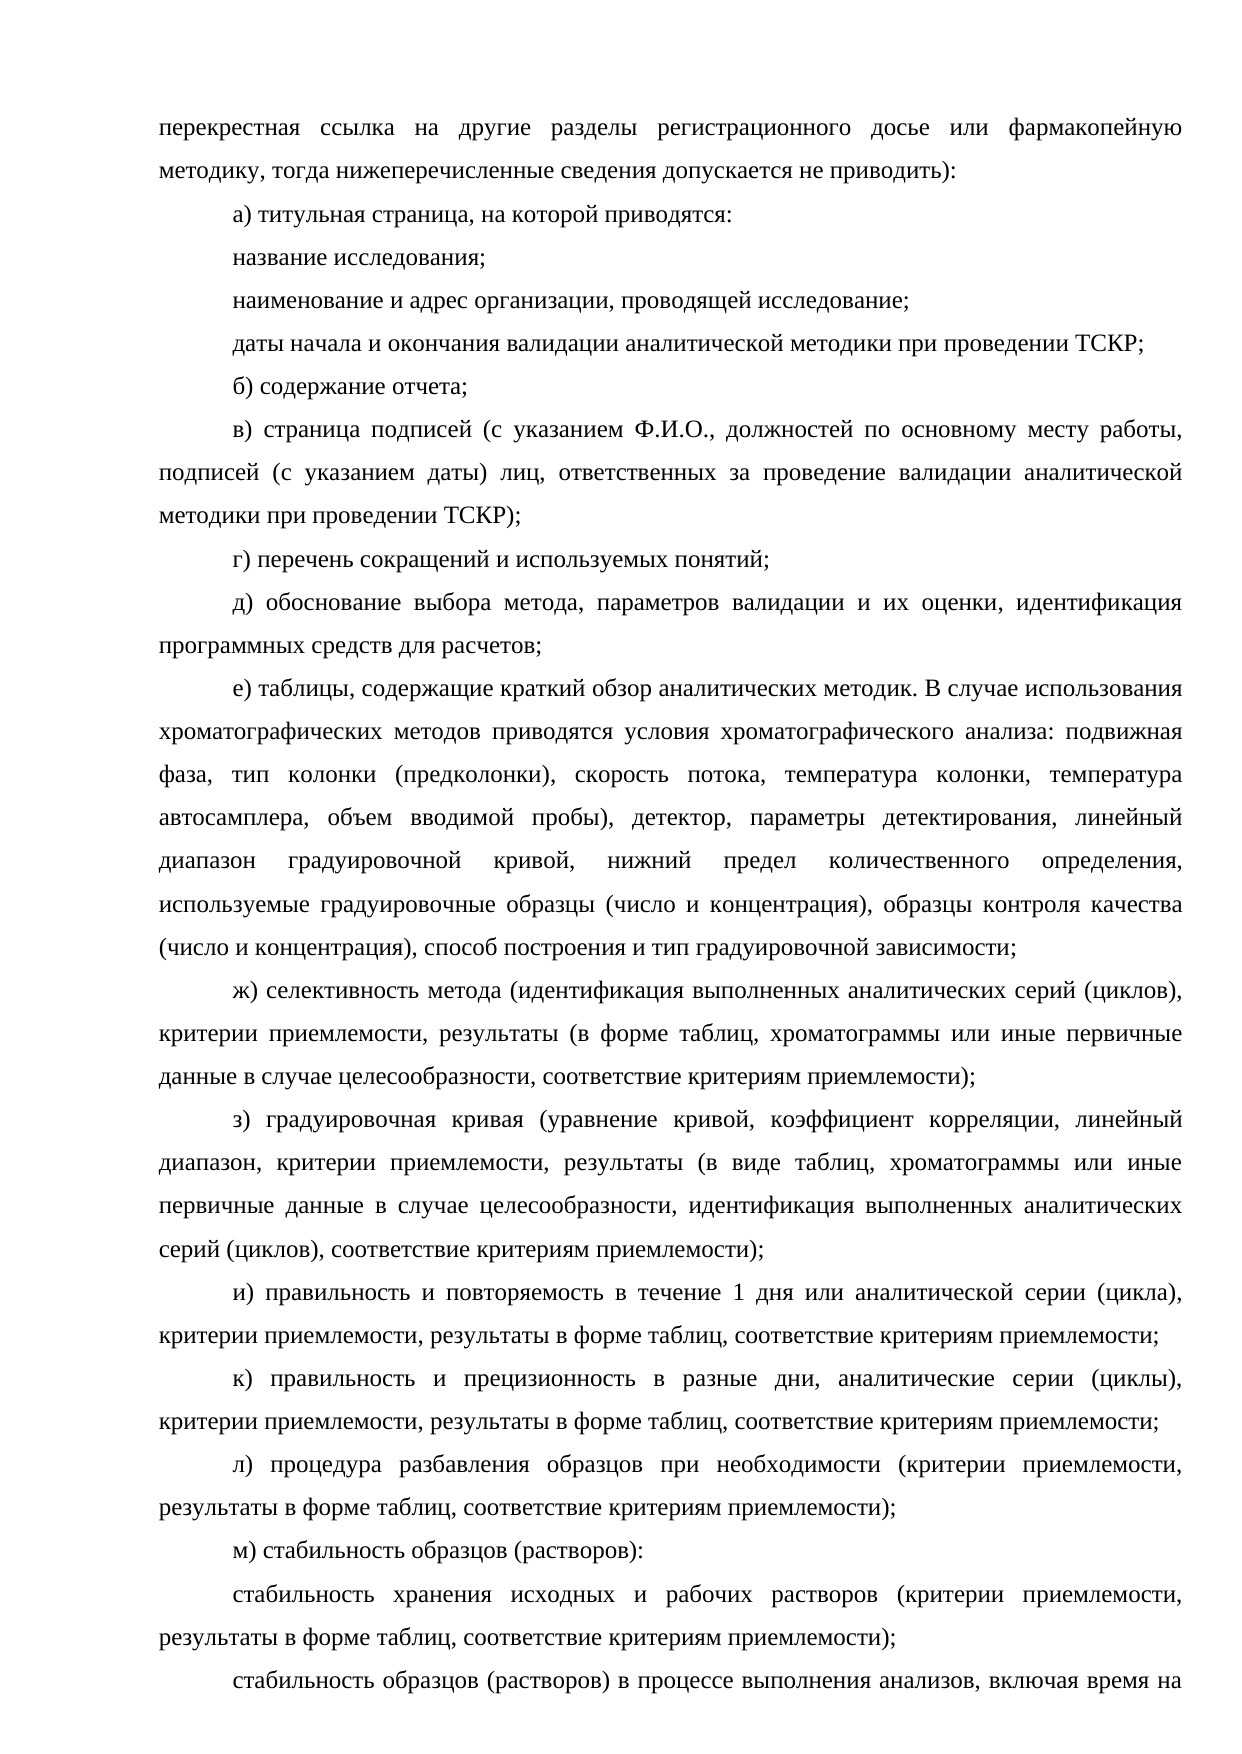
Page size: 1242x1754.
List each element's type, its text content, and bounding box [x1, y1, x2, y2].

text д) обоснование выбора метода, параметров валидации и их оценки, идентификация программных средств для расчетов; [158, 587, 1183, 659]
text л) процедура разбавления образцов при необходимости (критерии приемлемости, результаты в форме таблиц, соответствие критериям приемлемости); [158, 1449, 1183, 1521]
text стабильность хранения исходных и рабочих растворов (критерии приемлемости, результаты в форме таблиц, соответствие критериям приемлемости); [158, 1579, 1183, 1651]
text и) правильность и повторяемость в течение 1 дня или аналитической серии (цикла), критерии приемлемости, результаты в форме таблиц, соответствие критериям приемлемости; [158, 1277, 1183, 1349]
text к) правильность и прецизионность в разные дни, аналитические серии (циклы), критерии приемлемости, результаты в форме таблиц, соответствие критериям приемлемости; [158, 1363, 1183, 1435]
text ж) селективность метода (идентификация выполненных аналитических серий (циклов), критерии приемлемости, результаты (в форме таблиц, хроматограммы или иные первичные данные в случае целесообразности, соответствие критериям приемлемости); [158, 975, 1183, 1090]
text б) содержание отчета; [158, 371, 1183, 400]
text г) перечень сокращений и используемых понятий; [158, 544, 1183, 572]
text наименование и адрес организации, проводящей исследование; [158, 285, 1183, 314]
text в) страница подписей (с указанием Ф.И.О., должностей по основному месту работы, подписей (с указанием даты) лиц, ответственных за проведение валидации аналитической методики при проведении ТСКР); [158, 414, 1183, 529]
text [158, 1665, 1183, 1694]
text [158, 112, 1183, 184]
text з) градуировочная кривая (уравнение кривой, коэффициент корреляции, линейный диапазон, критерии приемлемости, результаты (в виде таблиц, хроматограммы или иные первичные данные в случае целесообразности, идентификация выполненных аналитических серий (циклов), соответствие критериям приемлемости); [158, 1104, 1183, 1262]
text название исследования; [158, 242, 1183, 271]
text е) таблицы, содержащие краткий обзор аналитических методик. В случае использования хроматографических методов приводятся условия хроматографического анализа: подвижная фаза, тип колонки (предколонки), скорость потока, температура колонки, температура автосамплера, объем вводимой пробы), детектор, параметры детектирования, линейный диапазон градуировочной кривой, нижний предел количественного определения, используемые градуировочные образцы (число и концентрация), образцы контроля качества (число и концентрация), способ построения и тип градуировочной зависимости; [158, 673, 1183, 961]
text а) титульная страница, на которой приводятся: [158, 199, 1183, 227]
text м) стабильность образцов (растворов): [158, 1536, 1183, 1564]
text даты начала и окончания валидации аналитической методики при проведении ТСКР; [158, 328, 1183, 357]
